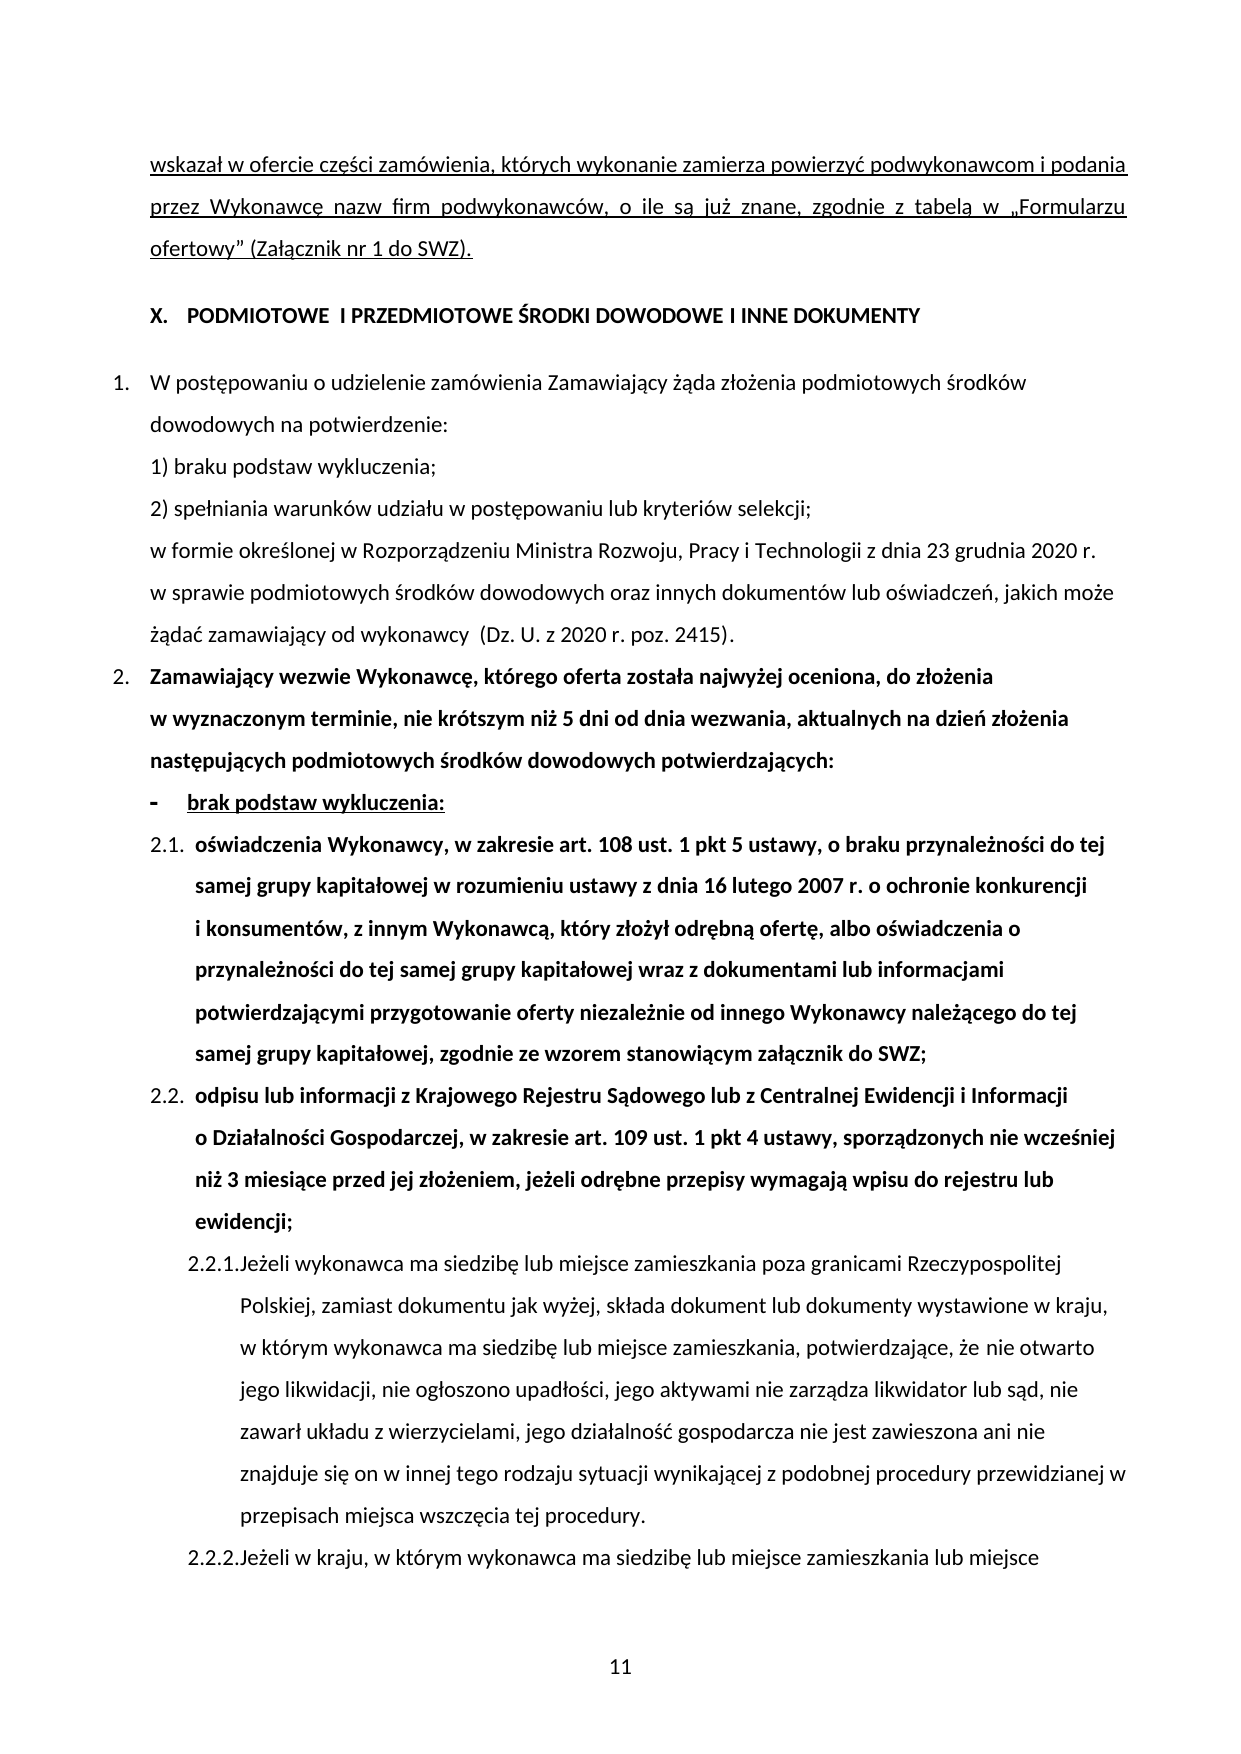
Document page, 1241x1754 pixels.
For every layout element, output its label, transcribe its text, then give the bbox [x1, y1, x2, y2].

text 2) spełniania warunków udziału w postępowaniu lub kryteriów selekcji; [150, 494, 1128, 522]
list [187, 1543, 1128, 1571]
text w formie określonej w Rozporządzeniu Ministra Rozwoju, Pracy i Technologii z dnia 23 grudnia 2020 r. w sprawie podmiotowych środków dowodowych oraz innych dokumentów lub oświadczeń, jakich może żądać zamawiający od wykonawcy (Dz. U. z 2020 r. poz. 2415). [150, 536, 1128, 648]
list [112, 150, 1128, 262]
subtitle podmiotowe i PRZEDMIOTOWE środki dowodowe i inne dokumenty [150, 301, 1128, 329]
list oświadczenia Wykonawcy, w zakresie art. 108 ust. 1 pkt 5 ustawy, o braku przynależności do tej samej grupy kapitałowej w rozumieniu ustawy z dnia 16 lutego 2007 r. o ochronie konkurencji i konsumentów, z innym Wykonawcą, który złożył odrębną ofertę, albo oświadczenia o przynależności do tej samej grupy kapitałowej wraz z dokumentami lub informacjami potwierdzającymi przygotowanie oferty niezależnie od innego Wykonawcy należącego do tej samej grupy kapitałowej, zgodnie ze wzorem stanowiącym załącznik do SWZ; [150, 830, 1128, 1068]
list odpisu lub informacji z Krajowego Rejestru Sądowego lub z Centralnej Ewidencji i Informacji o Działalności Gospodarczej, w zakresie art. 109 ust. 1 pkt 4 ustawy, sporządzonych nie wcześniej niż 3 miesiące przed jej złożeniem, jeżeli odrębne przepisy wymagają wpisu do rejestru lub ewidencji; [150, 1082, 1128, 1236]
list W postępowaniu o udzielenie zamówienia Zamawiający żąda złożenia podmiotowych środków dowodowych na potwierdzenie: [112, 368, 1128, 438]
text 1) braku podstaw wykluczenia; [150, 452, 1128, 480]
list brak podstaw wykluczenia: [150, 788, 1128, 816]
list Jeżeli wykonawca ma siedzibę lub miejsce zamieszkania poza granicami Rzeczypospolitej Polskiej, zamiast dokumentu jak wyżej, składa dokument lub dokumenty wystawione w kraju, w którym wykonawca ma siedzibę lub miejsce zamieszkania, potwierdzające, że nie otwarto jego likwidacji, nie ogłoszono upadłości, jego aktywami nie zarządza likwidator lub sąd, nie zawarł układu z wierzycielami, jego działalność gospodarcza nie jest zawieszona ani nie znajduje się on w innej tego rodzaju sytuacji wynikającej z podobnej procedury przewidzianej w przepisach miejsca wszczęcia tej procedury. [187, 1249, 1128, 1529]
list Zamawiający wezwie Wykonawcę, którego oferta została najwyżej oceniona, do złożenia w wyznaczonym terminie, nie krótszym niż 5 dni od dnia wezwania, aktualnych na dzień złożenia następujących podmiotowych środków dowodowych potwierdzających: [112, 662, 1128, 774]
